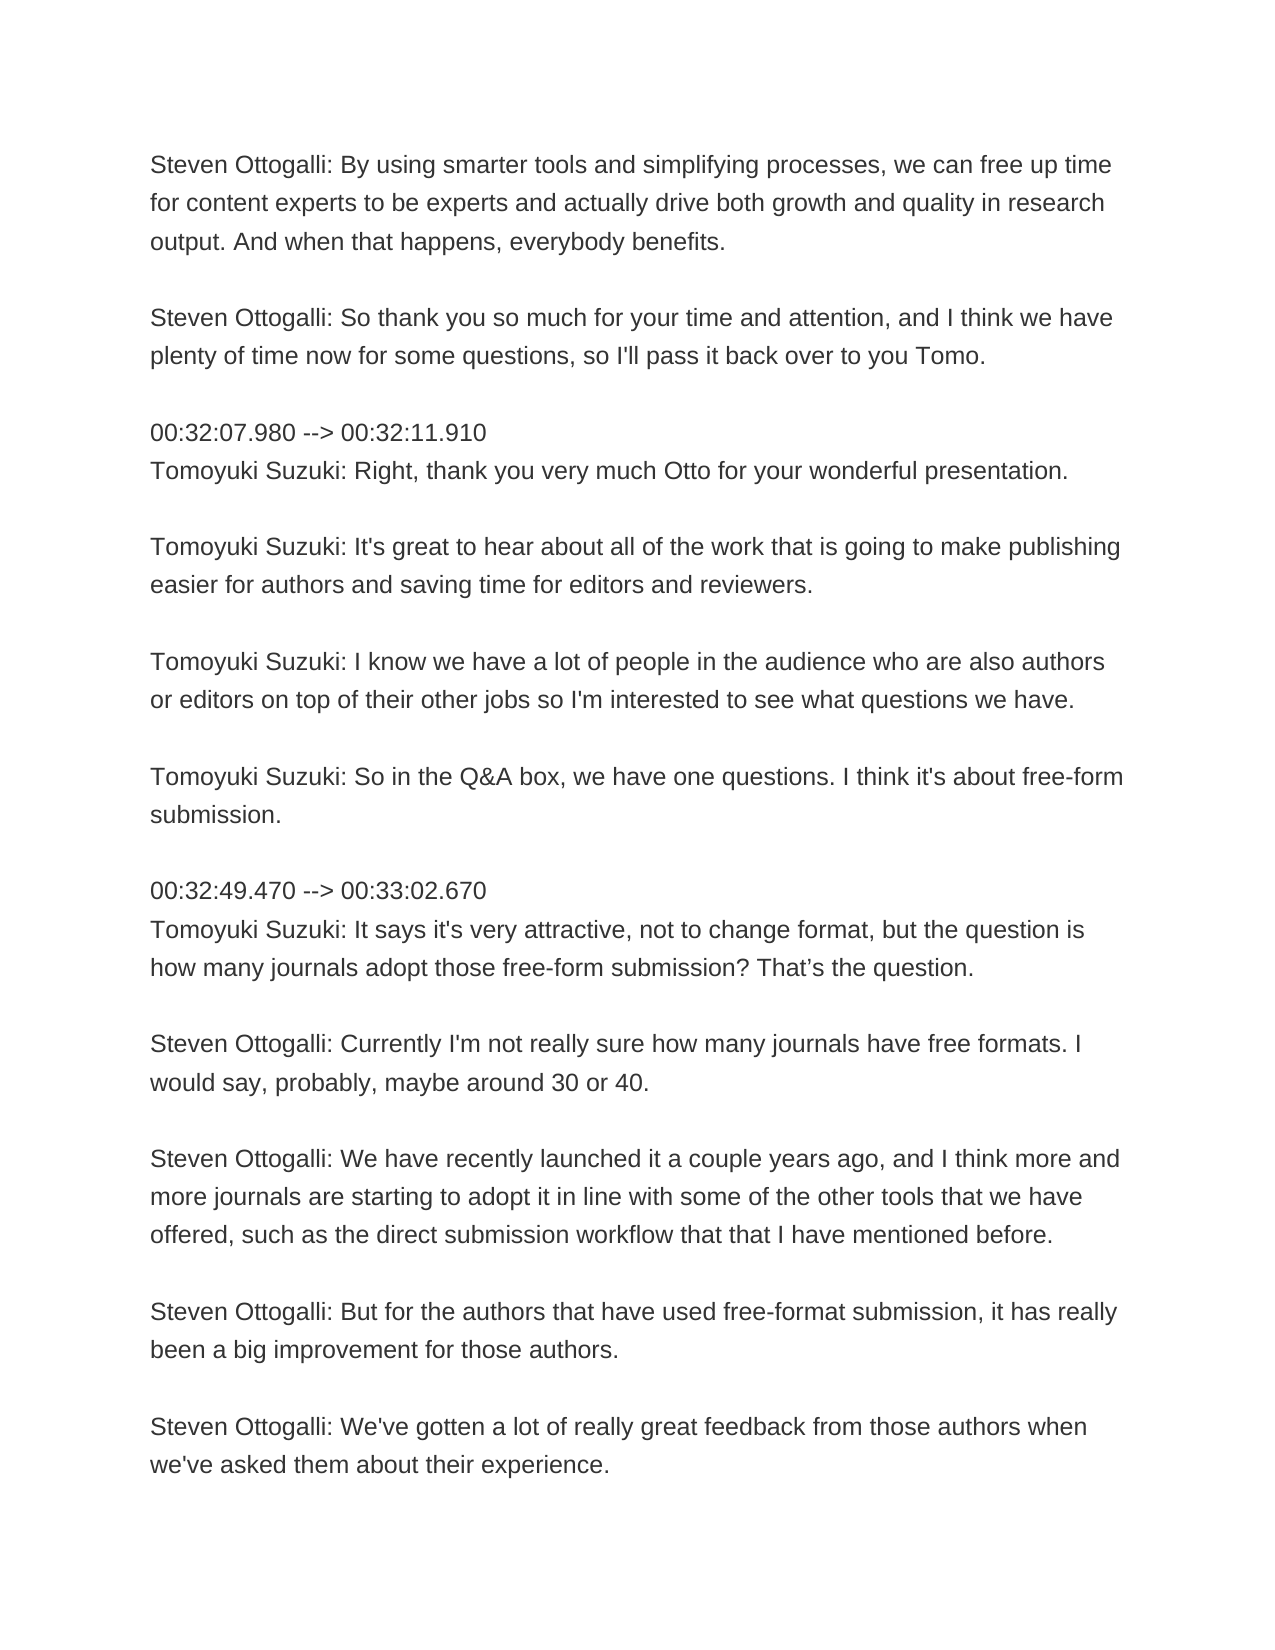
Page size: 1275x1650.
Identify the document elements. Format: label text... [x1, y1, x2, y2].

text Steven Ottogalli: We have recently launched it a couple years ago, and I think more and more journals are starting to adopt it in line with some of the other tools that we have offered, such as the direct submission workflow that that I have mentioned before. [150, 1144, 1125, 1249]
text Tomoyuki Suzuki: It says it's very attractive, not to change format, but the question is how many journals adopt those free-form submission? That’s the question. [150, 914, 1125, 982]
text Steven Ottogalli: We've gotten a lot of really great feedback from those authors when we've asked them about their experience. [150, 1412, 1125, 1478]
text Steven Ottogalli: By using smarter tools and simplifying processes, we can free up time for content experts to be experts and actually drive both growth and quality in research output. And when that happens, everybody benefits. [150, 150, 1125, 255]
text 00:32:07.980 --> 00:32:11.910 [150, 418, 1125, 446]
text Steven Ottogalli: So thank you so much for your time and attention, and I think we have plenty of time now for some questions, so I'll pass it back over to you Tomo. [150, 303, 1125, 370]
text 00:32:49.470 --> 00:33:02.670 [150, 876, 1125, 905]
text Tomoyuki Suzuki: I know we have a lot of people in the audience who are also authors or editors on top of their other jobs so I'm interested to see what questions we have. [150, 647, 1125, 714]
text Tomoyuki Suzuki: So in the Q&A box, we have one questions. I think it's about free-form submission. [150, 762, 1125, 829]
text Tomoyuki Suzuki: Right, thank you very much Otto for your wonderful presentation. [150, 456, 1125, 484]
text Steven Ottogalli: Currently I'm not really sure how many journals have free formats. I would say, probably, maybe around 30 or 40. [150, 1029, 1125, 1096]
text Steven Ottogalli: But for the authors that have used free-format submission, it has really been a big improvement for those authors. [150, 1297, 1125, 1364]
text Tomoyuki Suzuki: It's great to hear about all of the work that is going to make publishing easier for authors and saving time for editors and reviewers. [150, 532, 1125, 599]
